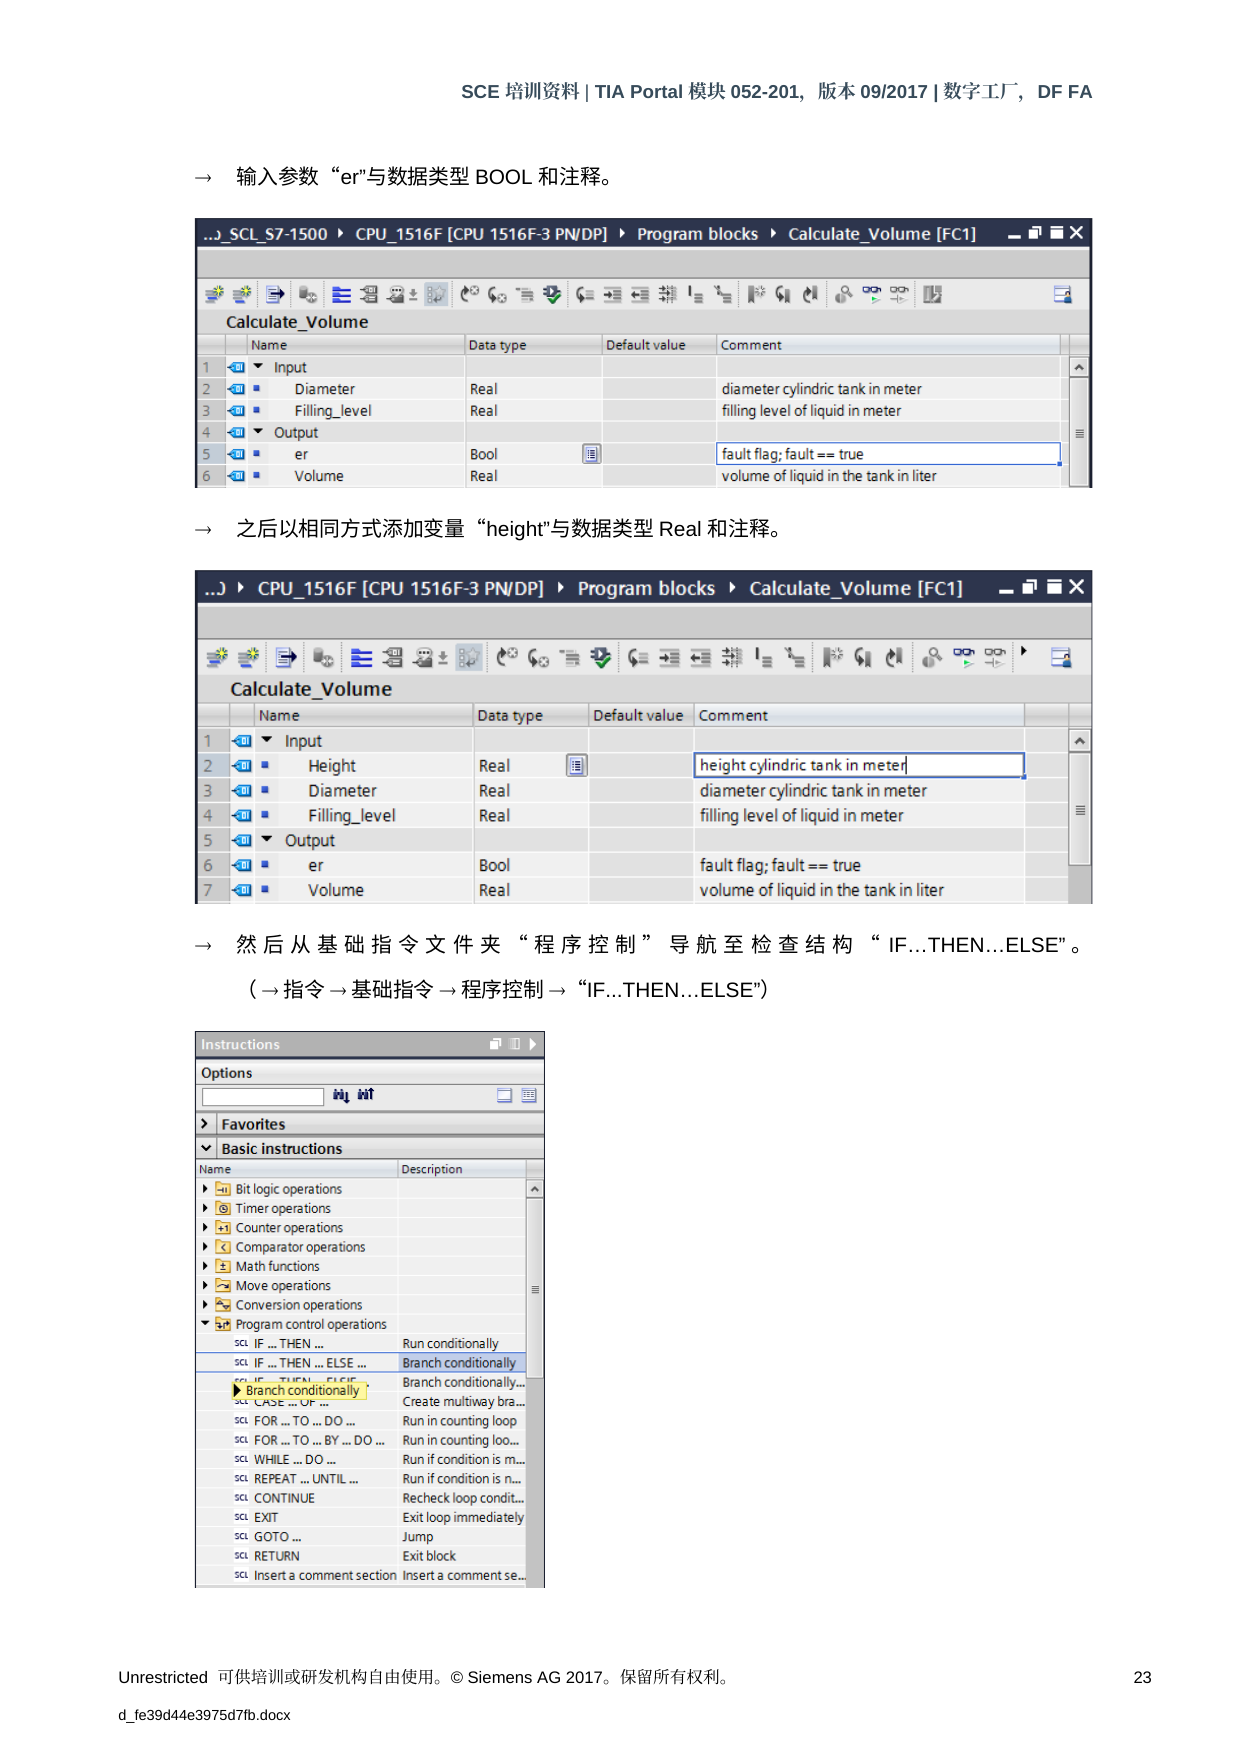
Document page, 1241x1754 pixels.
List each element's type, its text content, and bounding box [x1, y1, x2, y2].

text 之后以相同方式添加变量“height”与数据类型 Real 和注释。 [195, 512, 1092, 542]
text 然后从基础指令文件夹“程序控制”导航至检查结构“IF…THEN…ELSE”。 （ 指令 基础指令 程序控制 “IF...THEN…ELSE”） [195, 928, 1092, 1004]
picture [194, 218, 1093, 488]
text 输入参数“er”与数据类型 BOOL 和注释。 [195, 160, 1092, 190]
picture [194, 570, 1093, 904]
picture [194, 1031, 545, 1588]
